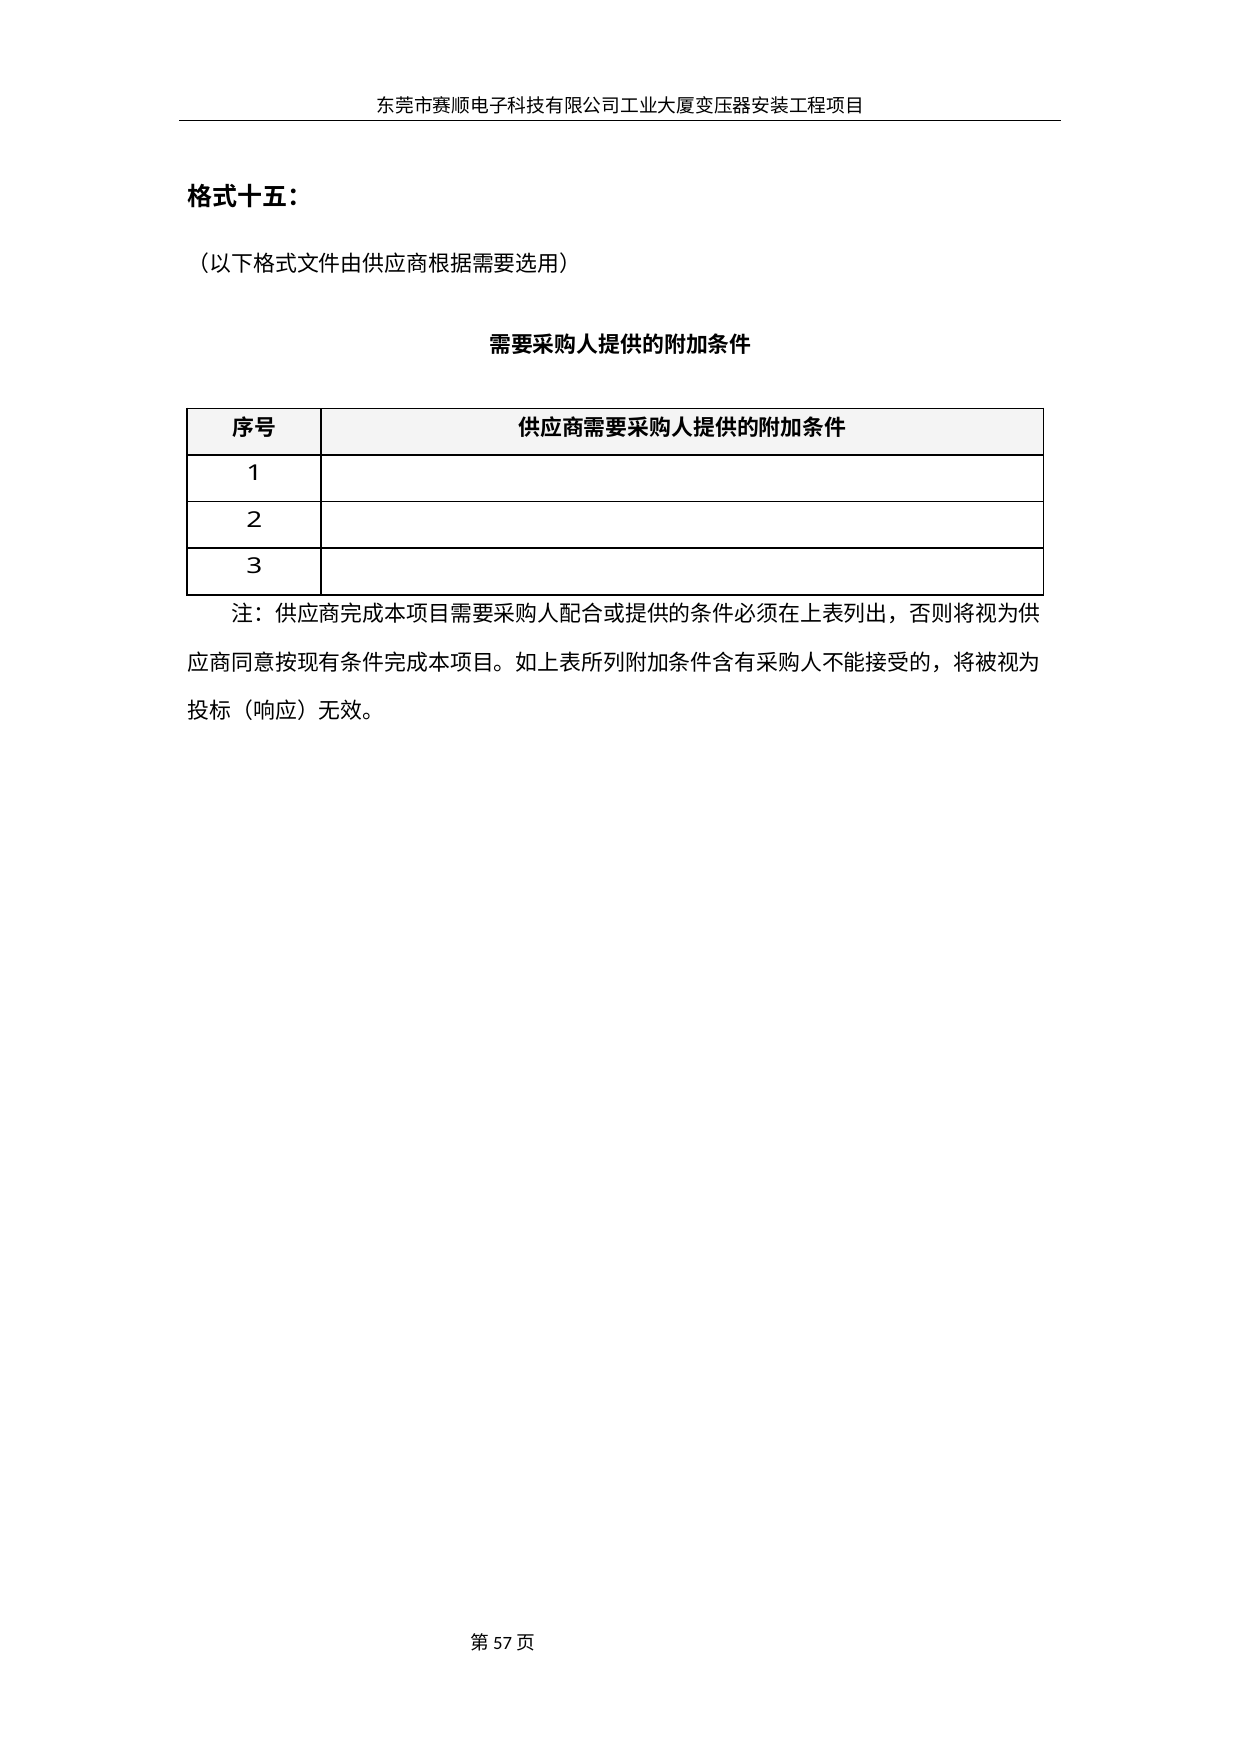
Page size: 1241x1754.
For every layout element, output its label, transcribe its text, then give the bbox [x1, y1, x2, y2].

table_cell [322, 456, 1043, 501]
table_cell 1 [188, 456, 320, 501]
text 注：供应商完成本项目需要采购人配合或提供的条件必须在上表列出，否则将视为供应商同意按现有条件完成本项目。如上表所列附加条件含有采购人不能接受的，将被视为投标（响应）无效。 [187, 595, 1053, 725]
table_cell [322, 502, 1043, 547]
table_cell [322, 549, 1043, 594]
text 需要采购人提供的附加条件 [187, 327, 1053, 359]
text （以下格式文件由供应商根据需要选用） [187, 245, 1053, 278]
table_cell 3 [188, 549, 320, 594]
table_header 序号 [188, 409, 320, 454]
list 格式十五： [187, 162, 1053, 227]
table_header 供应商需要采购人提供的附加条件 [322, 409, 1043, 454]
table_cell 2 [188, 502, 320, 547]
